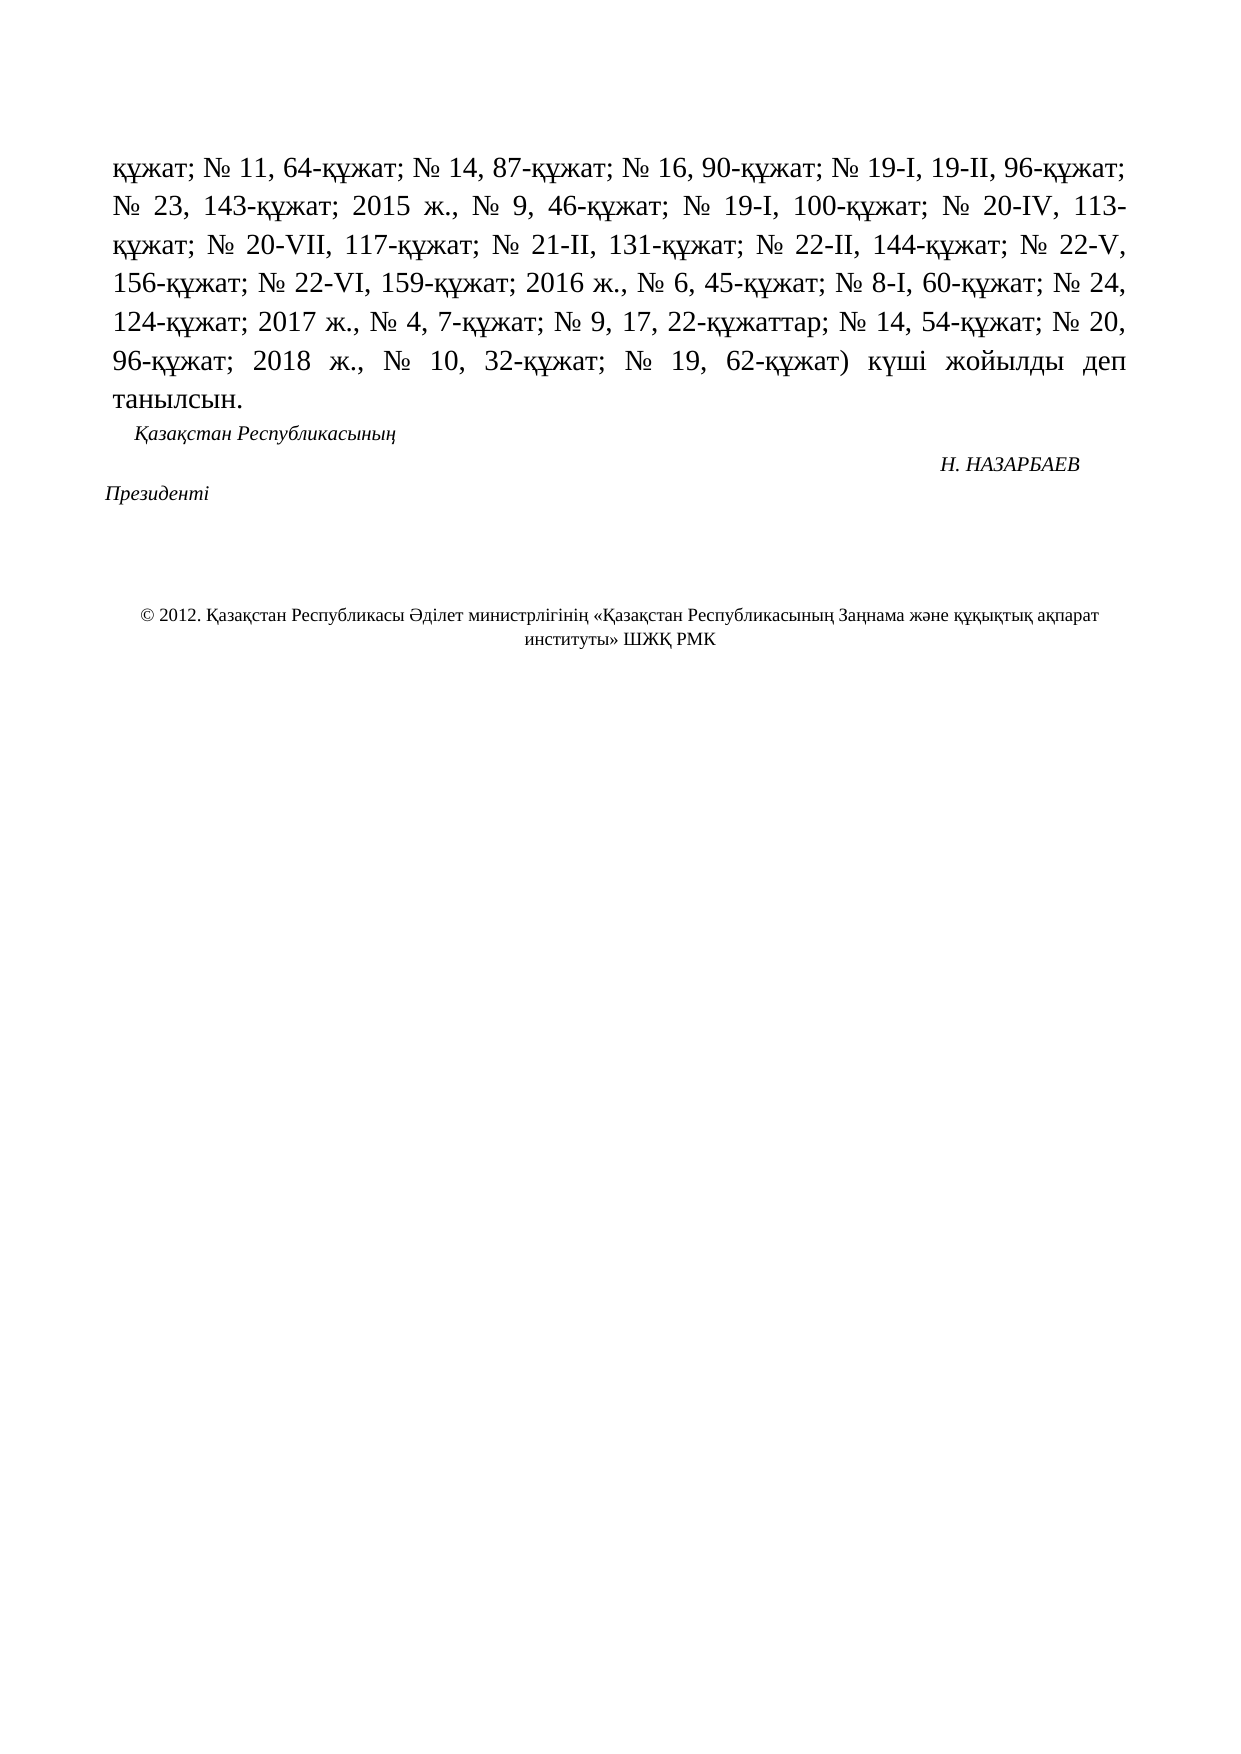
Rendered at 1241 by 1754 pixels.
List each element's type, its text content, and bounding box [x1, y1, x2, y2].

table_header Н. НАЗАРБАЕВ [939, 420, 1240, 513]
text © 2012. Қазақстан Республикасы Әділет министрлігінің «Қазақстан Республикасының Заңнама және құқықтық ақпарат институты» ШЖҚ РМК [112, 603, 1128, 650]
table_header Қазақстан Республикасының Президенті [101, 420, 939, 513]
